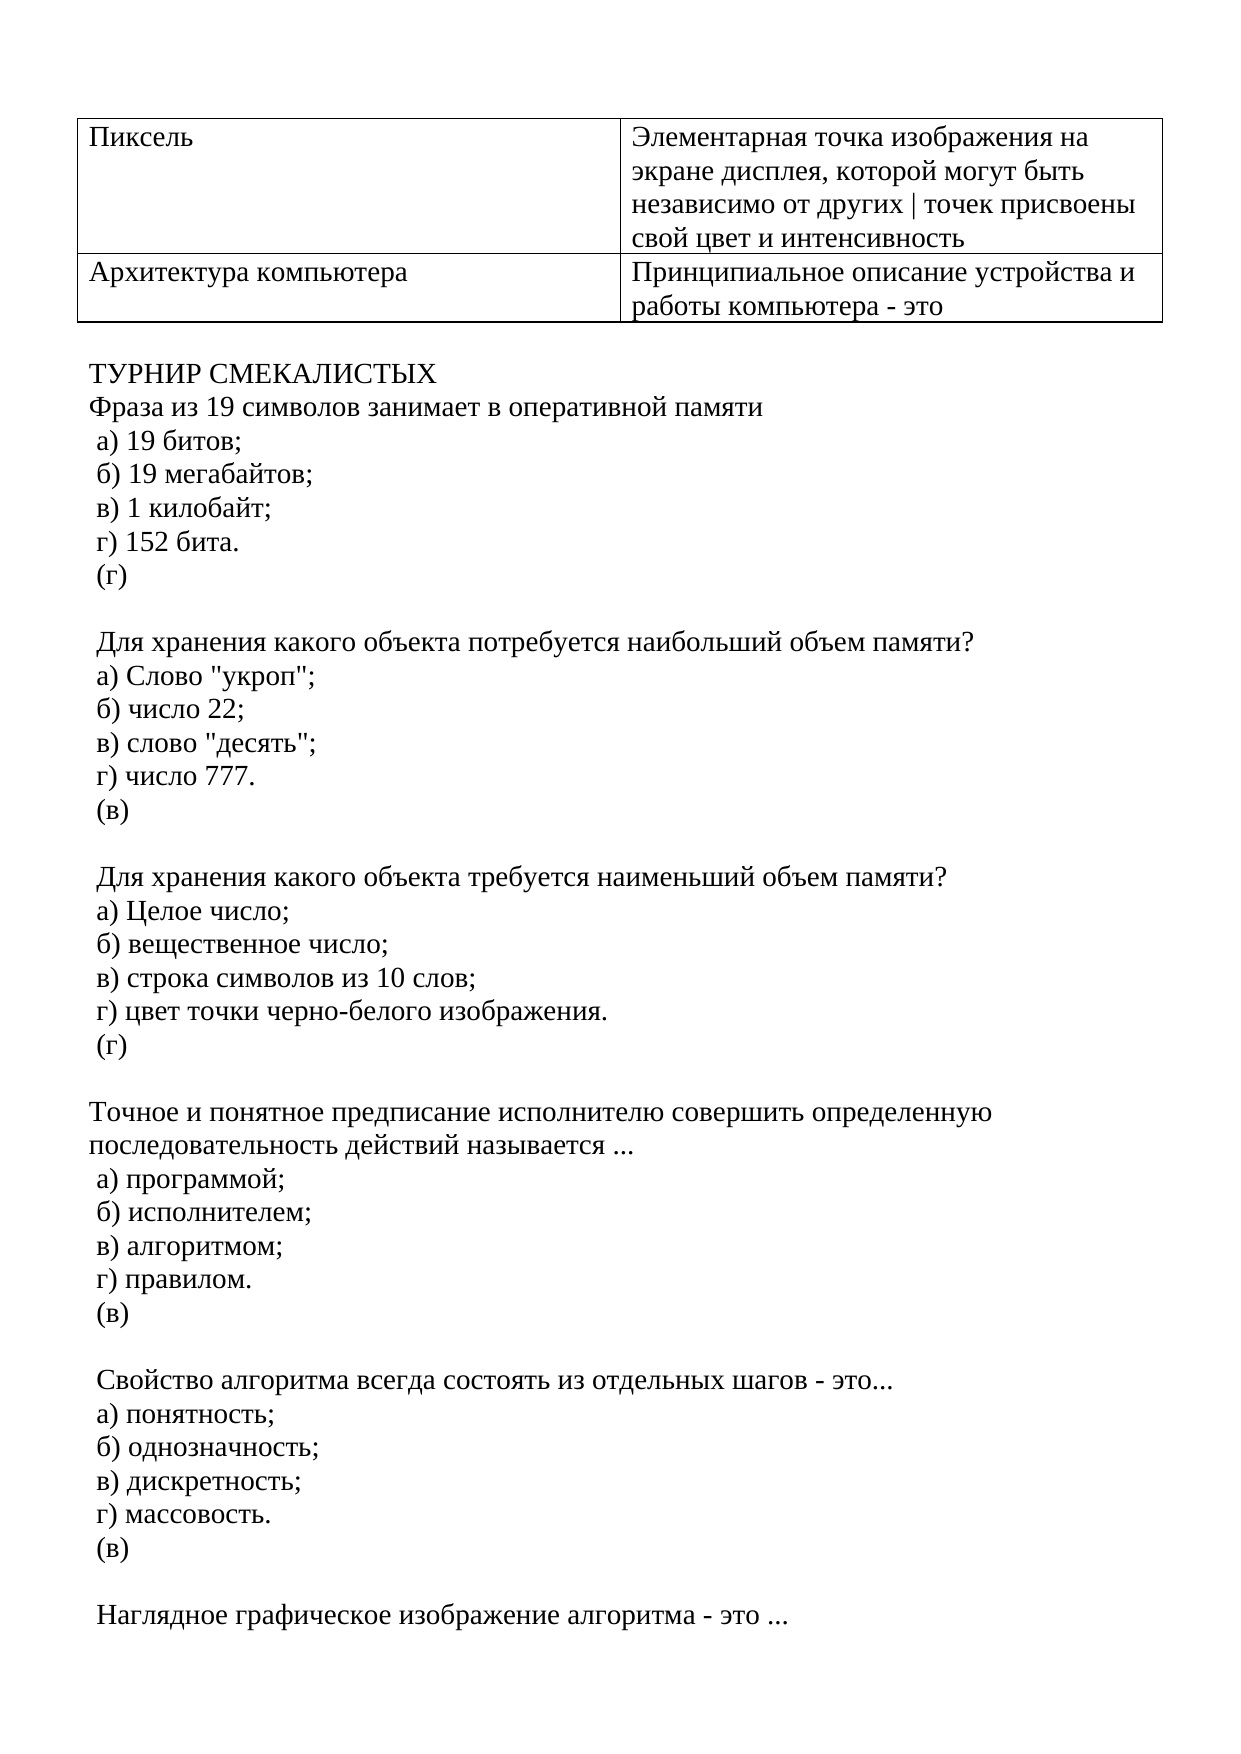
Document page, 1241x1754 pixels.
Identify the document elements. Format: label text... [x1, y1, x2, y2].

text Свойство алгоритма всегда состоять из отдельных шагов - это... [89, 1362, 1152, 1396]
text г) цвет точки черно-белого изображения. [89, 993, 1152, 1027]
text г) число 777. [89, 758, 1152, 792]
text (в) [89, 792, 1152, 826]
text б) 19 мегабайтов; [89, 457, 1152, 490]
text а) программой; [89, 1161, 1152, 1194]
text в) строка символов из 10 слов; [89, 960, 1152, 993]
text Фраза из 19 символов занимает в оперативной памяти [89, 389, 1152, 423]
table_cell Элементарная точка изображения на экране дисплея, которой могут быть независимо от других | точек присвоены свой цвет и интенсивность [621, 119, 1162, 253]
text ТУРНИР СМЕКАЛИСТЫХ [89, 356, 1152, 389]
text а) Целое число; [89, 893, 1152, 926]
text в) дискретность; [89, 1463, 1152, 1496]
table_cell Принципиальное описание устройства и работы компьютера - это [621, 254, 1162, 321]
text (в) [89, 1530, 1152, 1563]
text в) алгоритмом; [89, 1228, 1152, 1262]
text (в) [89, 1295, 1152, 1329]
text г) массовость. [89, 1496, 1152, 1530]
table_cell Пиксель [78, 119, 620, 253]
text Для хpанения какого объекта требуется наименьший объем памяти? [89, 859, 1152, 893]
text (г) [89, 557, 1152, 591]
text г) правилом. [89, 1262, 1152, 1295]
text Для хранения какого объекта потребуется наибольший объем памяти? [89, 624, 1152, 658]
text а) 19 битов; [89, 423, 1152, 457]
table_cell Архитектура компьютера [78, 254, 620, 321]
text в) слово "десять"; [89, 725, 1152, 758]
text Наглядное графическое изображение алгоритма - это ... [89, 1597, 1152, 1631]
text б) вещественное число; [89, 926, 1152, 960]
text (г) [89, 1027, 1152, 1060]
text а) Слово "укроп"; [89, 658, 1152, 691]
text б) однозначность; [89, 1429, 1152, 1463]
text б) число 22; [89, 691, 1152, 725]
text б) исполнителем; [89, 1194, 1152, 1228]
text а) понятность; [89, 1396, 1152, 1429]
text в) 1 килобайт; [89, 490, 1152, 524]
text Точное и понятное предписание исполнителю совершить определенную последовательность действий называется ... [89, 1094, 1152, 1161]
text г) 152 бита. [89, 524, 1152, 557]
